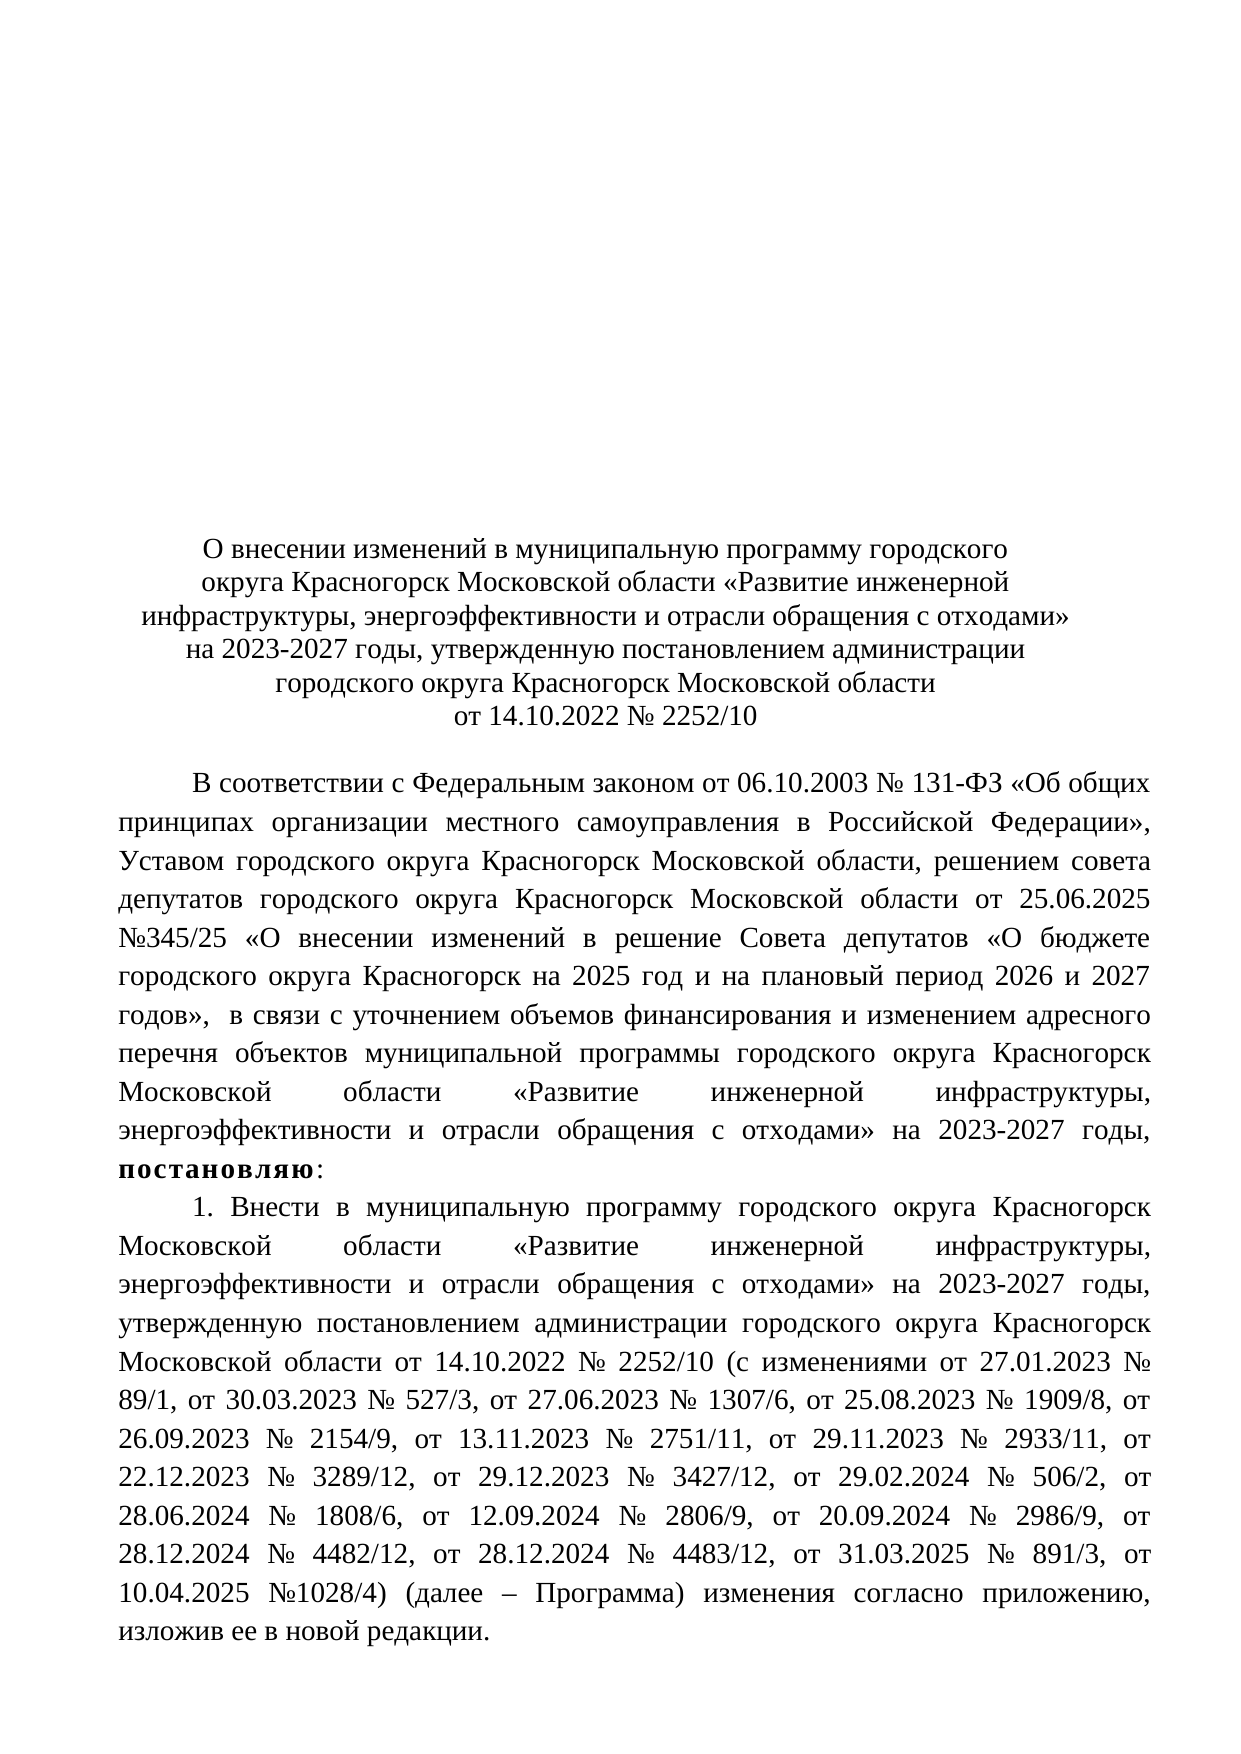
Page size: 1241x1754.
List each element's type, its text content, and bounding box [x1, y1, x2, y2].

text 1. Внести в муниципальную программу городского округа Красногорск Московской области «Развитие инженерной инфраструктуры, энергоэффективности и отрасли обращения с отходами» на 2023-2027 годы, утвержденную постановлением администрации городского округа Красногорск Московской области от 14.10.2022 № 2252/10 (с изменениями от 27.01.2023 № 89/1, от 30.03.2023 № 527/3, от 27.06.2023 № 1307/6, от 25.08.2023 № 1909/8, от 26.09.2023 № 2154/9, от 13.11.2023 № 2751/11, от 29.11.2023 № 2933/11, от 22.12.2023 № 3289/12, от 29.12.2023 № 3427/12, от 29.02.2024 № 506/2, от 28.06.2024 № 1808/6, от 12.09.2024 № 2806/9, от 20.09.2024 № 2986/9, от 28.12.2024 № 4482/12, от 28.12.2024 № 4483/12, от 31.03.2025 № 891/3, от 10.04.2025 №1028/4) (далее – Программа) изменения согласно приложению, изложив ее в новой редакции. [118, 1189, 1152, 1647]
table_header О внесении изменений в муниципальную программу городского округа Красногорск Московской области «Развитие инженерной инфраструктуры, энергоэффективности и отрасли обращения с отходами» на 2023-2027 годы, утвержденную постановлением администрации городского округа Красногорск Московской области от 14.10.2022 № 2252/10 [118, 473, 1093, 766]
text В соответствии с Федеральным законом от 06.10.2003 № 131-ФЗ «Об общих принципах организации местного самоуправления в Российской Федерации», Уставом городского округа Красногорск Московской области, решением совета депутатов городского округа Красногорск Московской области от 25.06.2025 №345/25 «О внесении изменений в решение Совета депутатов «О бюджете городского округа Красногорск на 2025 год и на плановый период 2026 и 2027 годов», в связи с уточнением объемов финансирования и изменением адресного перечня объектов муниципальной программы городского округа Красногорск Московской области «Развитие инженерной инфраструктуры, энергоэффективности и отрасли обращения с отходами» на 2023-2027 годы, постановляю: [118, 766, 1152, 1184]
